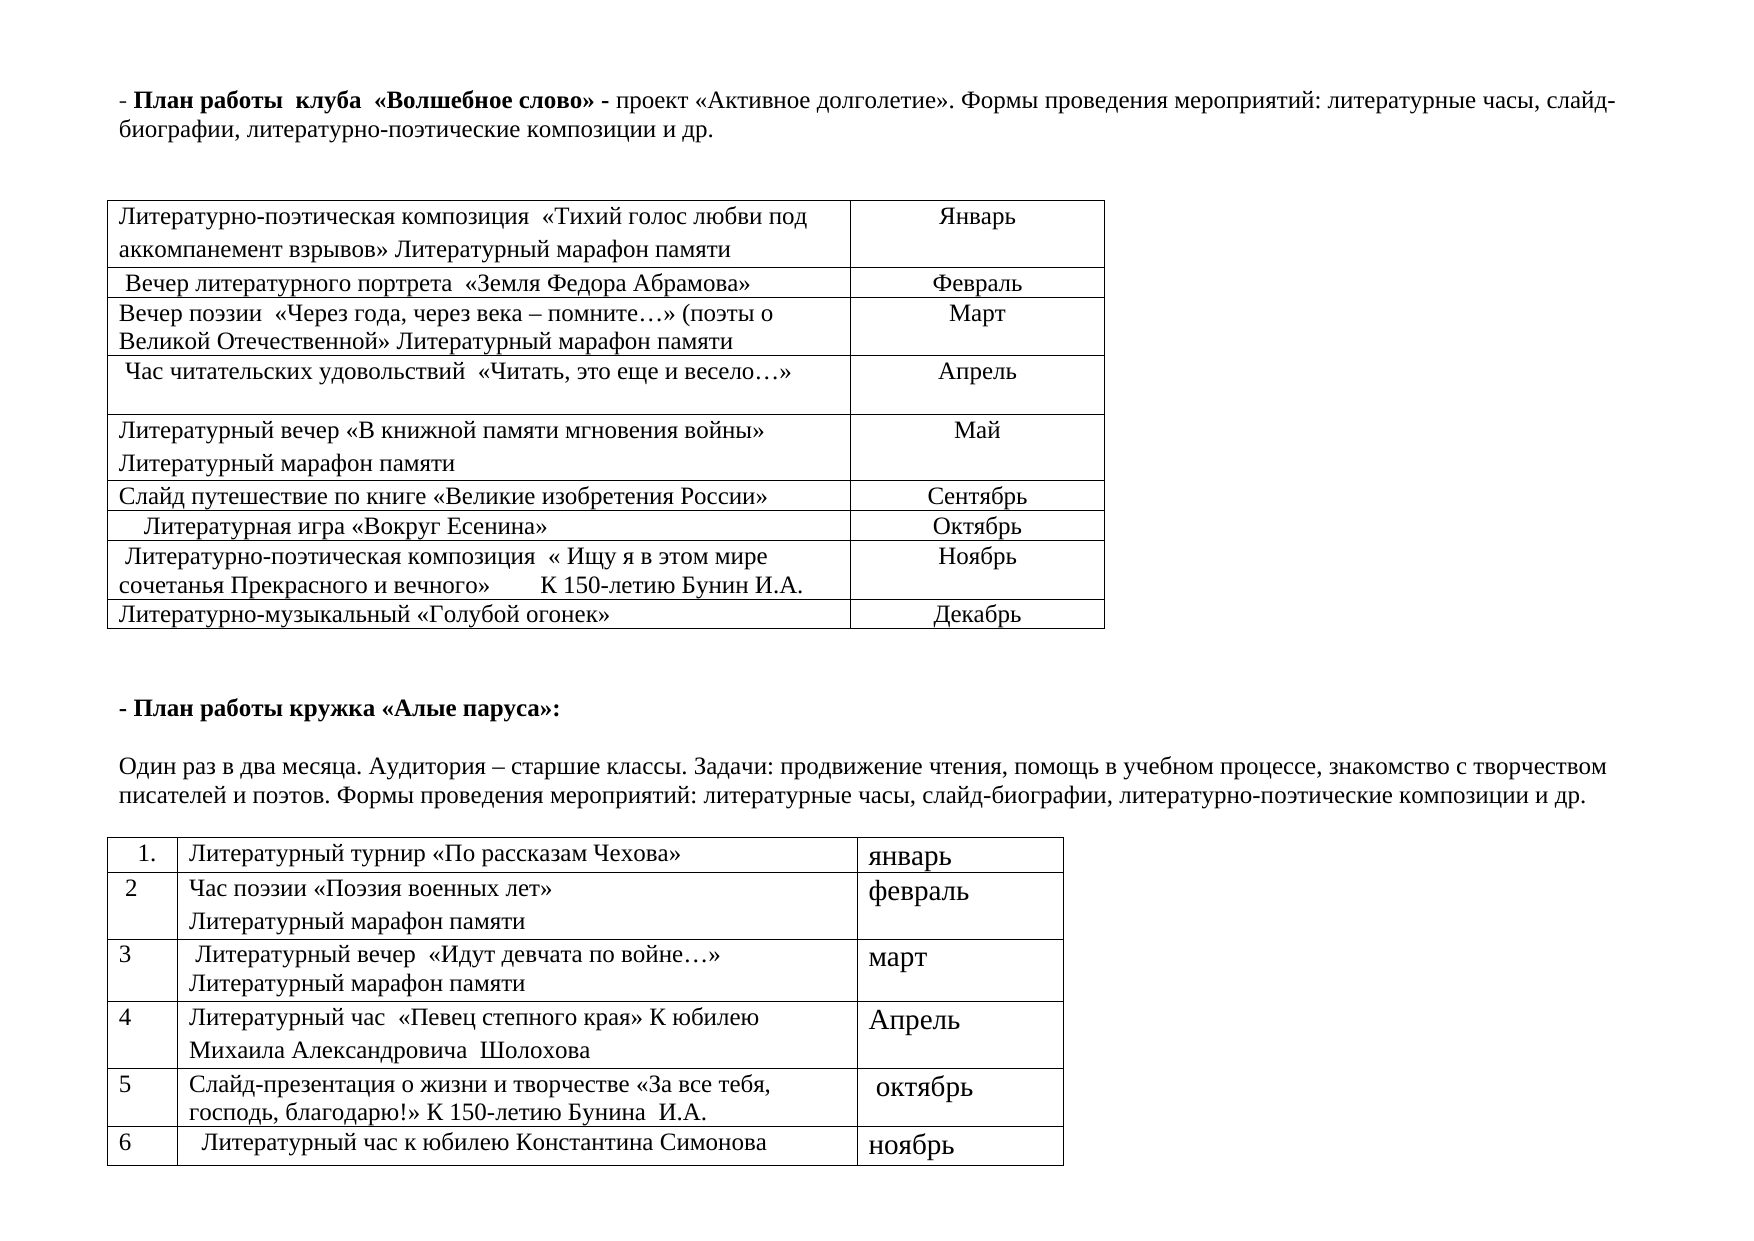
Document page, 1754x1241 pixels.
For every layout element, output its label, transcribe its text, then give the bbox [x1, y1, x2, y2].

table_cell 2 [108, 873, 177, 938]
text - План работы кружка «Алые паруса»: [119, 693, 1696, 722]
table_cell 3 [108, 940, 177, 1001]
table_cell Час читательских удовольствий «Читать, это еще и весело…» [108, 356, 850, 414]
table_cell Вечер литературного портрета «Земля Федора Абрамова» [108, 268, 850, 297]
table_cell Апрель [858, 1002, 1063, 1068]
table_header 1. [108, 838, 177, 872]
table_cell 5 [108, 1069, 177, 1126]
table_cell Час поэзии «Поэзия военных лет» Литературный марафон памяти [178, 873, 857, 938]
table_cell Литературная игра «Вокруг Есенина» [108, 511, 850, 540]
table_cell февраль [858, 873, 1063, 938]
table_cell Слайд-презентация о жизни и творчестве «За все тебя, господь, благодарю!» К 150-летию Бунина И.А. [178, 1069, 857, 1126]
table_cell Февраль [851, 268, 1104, 297]
table_cell ноябрь [858, 1127, 1063, 1164]
table_cell Литературный час «Певец степного края» К юбилею Михаила Александровича Шолохова [178, 1002, 857, 1068]
table_cell 4 [108, 1002, 177, 1068]
table_cell Март [851, 298, 1104, 355]
table_cell Сентябрь [851, 481, 1104, 510]
table_header Литературный турнир «По рассказам Чехова» [178, 838, 857, 872]
table_cell октябрь [858, 1069, 1063, 1126]
table_header Литературно-поэтическая композиция «Тихий голос любви под аккомпанемент взрывов» Литературный марафон памяти [108, 201, 850, 267]
table_cell март [858, 940, 1063, 1001]
table_cell Слайд путешествие по книге «Великие изобретения России» [108, 481, 850, 510]
table_header Январь [851, 201, 1104, 267]
table_cell Литературно-музыкальный «Голубой огонек» [108, 600, 850, 628]
text Один раз в два месяца. Аудитория – старшие классы. Задачи: продвижение чтения, помощь в учебном процессе, знакомство с творчеством писателей и поэтов. Формы проведения мероприятий: литературные часы, слайд-биографии, литературно-поэтические композиции и др. [119, 751, 1696, 808]
table_header январь [858, 838, 1063, 872]
table_cell Декабрь [851, 600, 1104, 628]
table_cell Октябрь [851, 511, 1104, 540]
table_cell Апрель [851, 356, 1104, 414]
text - План работы клуба «Волшебное слово» - проект «Активное долголетие». Формы проведения мероприятий: литературные часы, слайд-биографии, литературно-поэтические композиции и др. [119, 85, 1696, 143]
table_cell 6 [108, 1127, 177, 1164]
table_cell Литературный вечер «В книжной памяти мгновения войны» Литературный марафон памяти [108, 415, 850, 480]
table_cell Май [851, 415, 1104, 480]
table_cell Ноябрь [851, 541, 1104, 598]
table_cell Вечер поэзии «Через года, через века – помните…» (поэты о Великой Отечественной» Литературный марафон памяти [108, 298, 850, 355]
table_cell Литературный вечер «Идут девчата по войне…» Литературный марафон памяти [178, 940, 857, 1001]
table_cell Литературно-поэтическая композиция « Ищу я в этом мире сочетанья Прекрасного и вечного» К 150-летию Бунин И.А. [108, 541, 850, 598]
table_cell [178, 1127, 857, 1164]
